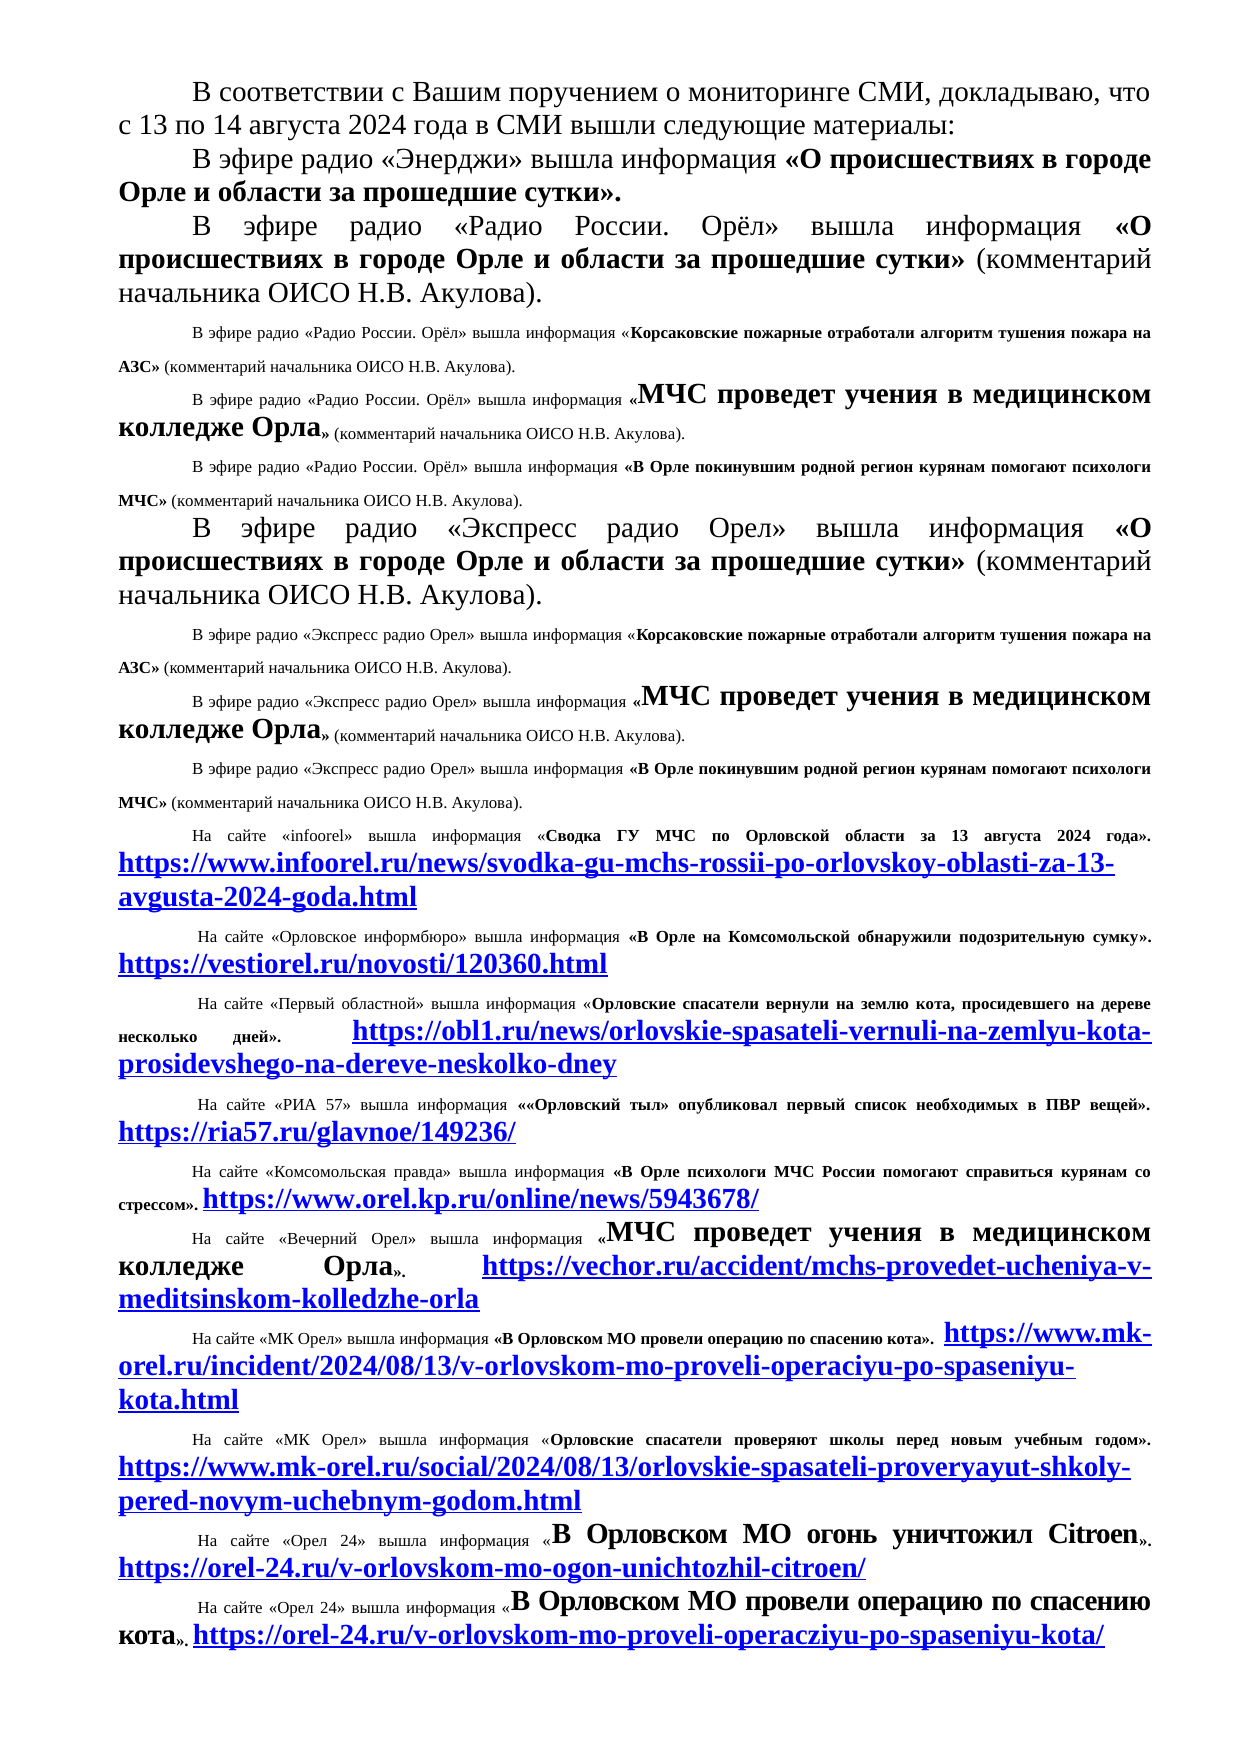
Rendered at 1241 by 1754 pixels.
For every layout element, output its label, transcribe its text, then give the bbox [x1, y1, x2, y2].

text В эфире радио «Радио России. Орёл» вышла информация «МЧС проведет учения в медицинском колледже Орла» (комментарий начальника ОИСО Н.В. Акулова). [118, 376, 1152, 443]
text В эфире радио «Радио России. Орёл» вышла информация «Корсаковские пожарные отработали алгоритм тушения пожара на АЗС» (комментарий начальника ОИСО Н.В. Акулова). [118, 309, 1152, 376]
subtitle На сайте «МК Орел» вышла информация «В Орловском МО провели операцию по спасению кота». https://www.mk-orel.ru/incident/2024/08/13/v-orlovskom-mo-proveli-operaciyu-po-spaseniyu-kota.html [118, 1315, 1152, 1416]
text На сайте «Комсомольская правда» вышла информация «В Орле психологи МЧС России помогают справиться курянам со стрессом». https://www.orel.kp.ru/online/news/5943678/ [118, 1147, 1152, 1214]
text На сайте «РИА 57» вышла информация ««Орловский тыл» опубликовал первый список необходимых в ПВР вещей». https://ria57.ru/glavnoe/149236/ [118, 1080, 1152, 1147]
subtitle На сайте «infoorel» вышла информация «Сводка ГУ МЧС по Орловской области за 13 августа 2024 года». https://www.infoorel.ru/news/svodka-gu-mchs-rossii-po-orlovskoy-oblasti-za-13-avgusta-2024-goda.html [118, 812, 1152, 912]
text В эфире радио «Радио России. Орёл» вышла информация «В Орле покинувшим родной регион курянам помогают психологи МЧС» (комментарий начальника ОИСО Н.В. Акулова). [118, 443, 1152, 510]
text На сайте «Первый областной» вышла информация «Орловские спасатели вернули на землю кота, просидевшего на дереве несколько дней». https://obl1.ru/news/orlovskie-spasateli-vernuli-na-zemlyu-kota-prosidevshego-na-dereve-neskolko-dney [118, 979, 1152, 1080]
subtitle На сайте «Орел 24» вышла информация «В Орловском МО огонь уничтожил Citroen». https://orel-24.ru/v-orlovskom-mo-ogon-unichtozhil-citroen/ [118, 1516, 1152, 1583]
text В соответствии с Вашим поручением о мониторинге СМИ, докладываю, что с 13 по 14 августа 2024 года в СМИ вышли следующие материалы: [118, 74, 1152, 141]
text На сайте «Орловское информбюро» вышла информация «В Орле на Комсомольской обнаружили подозрительную сумку». https://vestiorel.ru/novosti/120360.html [118, 912, 1152, 979]
text На сайте «Вечерний Орел» вышла информация «МЧС проведет учения в медицинском колледже Орла». https://vechor.ru/accident/mchs-provedet-ucheniya-v-meditsinskom-kolledzhe-orla [118, 1214, 1152, 1315]
text В эфире радио «Энерджи» вышла информация «О происшествиях в городе Орле и области за прошедшие сутки». [118, 141, 1152, 208]
subtitle На сайте «МК Орел» вышла информация «Орловские спасатели проверяют школы перед новым учебным годом». https://www.mk-orel.ru/social/2024/08/13/orlovskie-spasateli-proveryayut-shkoly-pered-novym-uchebnym-godom.html [118, 1416, 1152, 1516]
text В эфире радио «Экспресс радио Орел» вышла информация «О происшествиях в городе Орле и области за прошедшие сутки» (комментарий начальника ОИСО Н.В. Акулова). [118, 510, 1152, 611]
text В эфире радио «Радио России. Орёл» вышла информация «О происшествиях в городе Орле и области за прошедшие сутки» (комментарий начальника ОИСО Н.В. Акулова). [118, 208, 1152, 309]
subtitle В эфире радио «Экспресс радио Орел» вышла информация «Корсаковские пожарные отработали алгоритм тушения пожара на АЗС» (комментарий начальника ОИСО Н.В. Акулова). [118, 611, 1152, 678]
text В эфире радио «Экспресс радио Орел» вышла информация «В Орле покинувшим родной регион курянам помогают психологи МЧС» (комментарий начальника ОИСО Н.В. Акулова). [118, 745, 1152, 812]
text В эфире радио «Экспресс радио Орел» вышла информация «МЧС проведет учения в медицинском колледже Орла» (комментарий начальника ОИСО Н.В. Акулова). [118, 678, 1152, 745]
subtitle На сайте «Орел 24» вышла информация «В Орловском МО провели операцию по спасению кота». https://orel-24.ru/v-orlovskom-mo-proveli-operacziyu-po-spaseniyu-kota/ [118, 1583, 1152, 1650]
